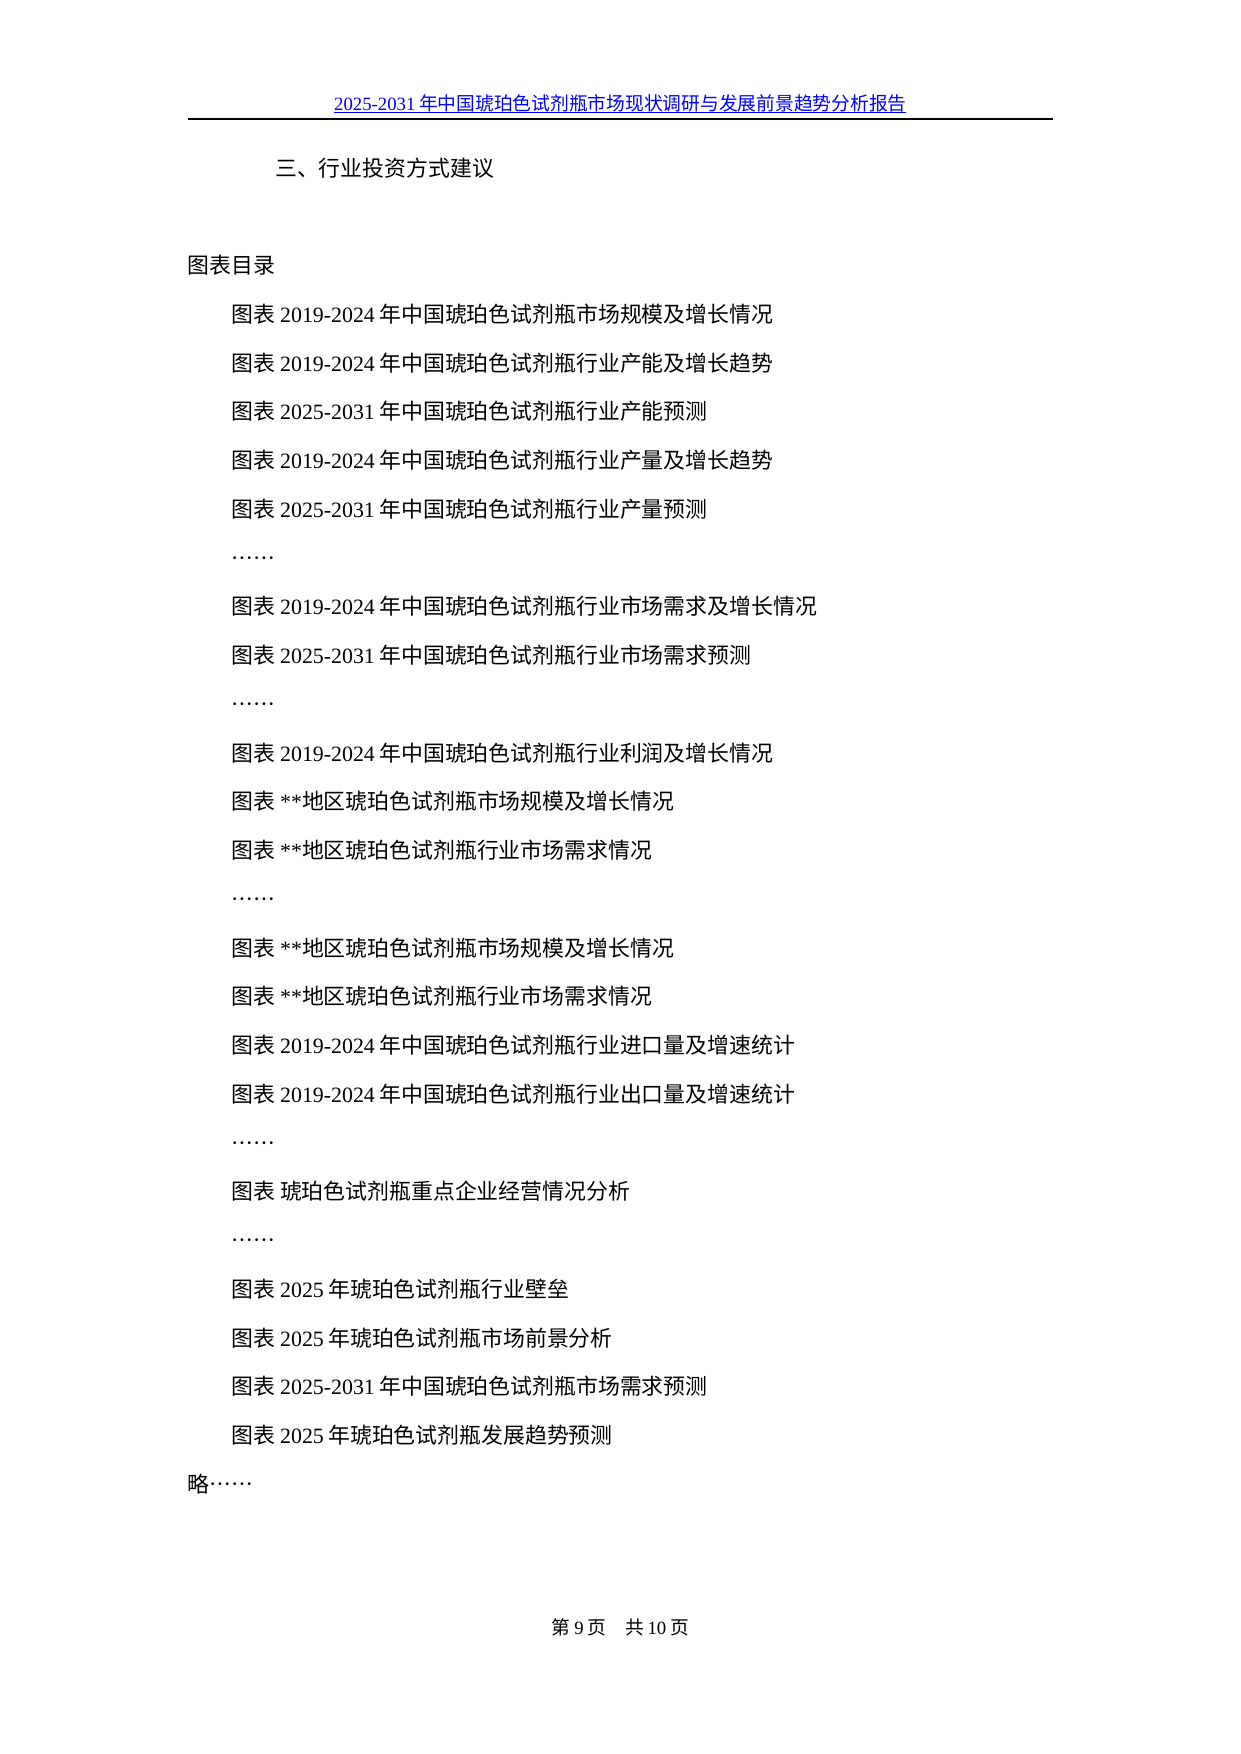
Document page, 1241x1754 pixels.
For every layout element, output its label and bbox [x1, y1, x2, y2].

text [187, 150, 1053, 1499]
